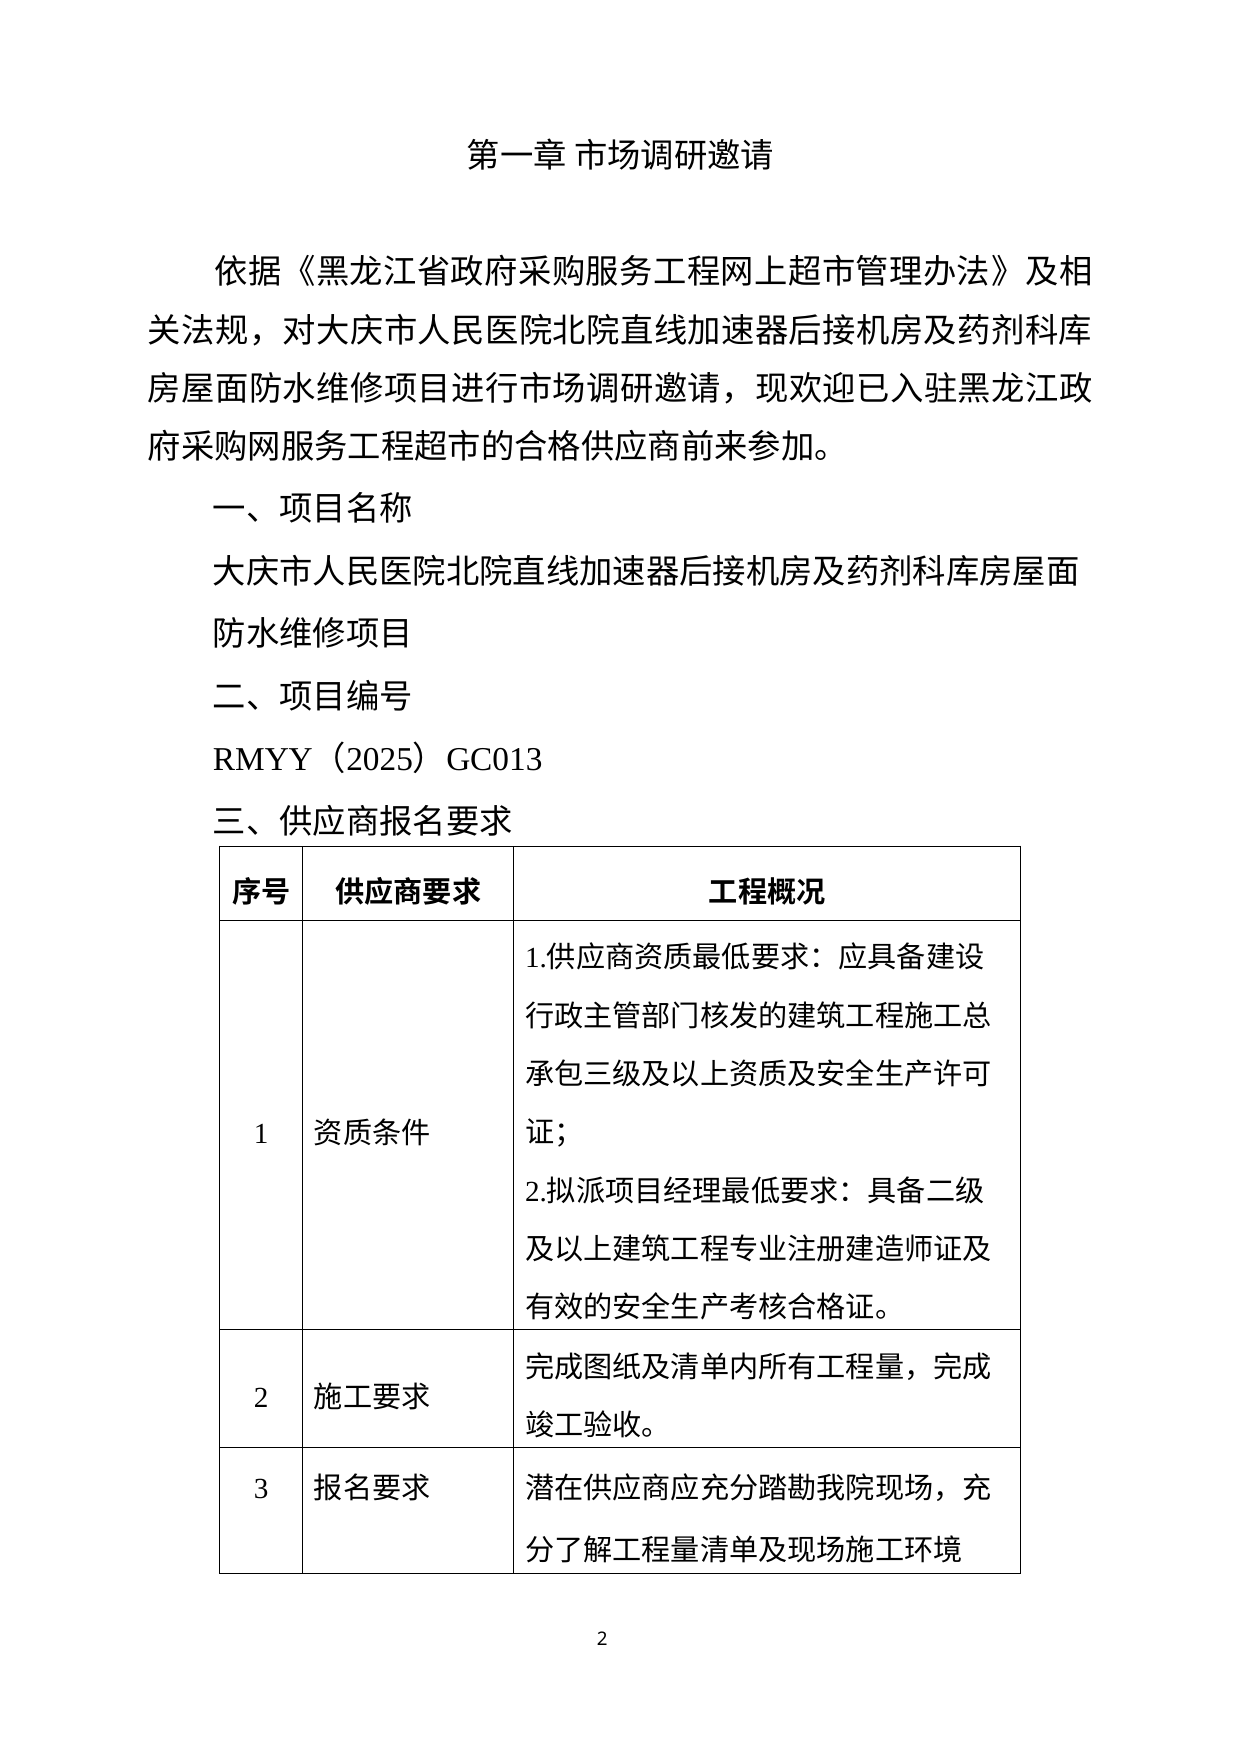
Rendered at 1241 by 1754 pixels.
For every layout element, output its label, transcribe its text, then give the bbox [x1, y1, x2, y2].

table_cell 3 [220, 1448, 302, 1573]
list 供应商报名要求 [148, 783, 1092, 846]
text 依据《黑龙江省政府采购服务工程网上超市管理办法》及相关法规，对大庆市人民医院北院直线加速器后接机房及药剂科库房屋面防水维修项目进行市场调研邀请，现欢迎已入驻黑龙江政府采购网服务工程超市的合格供应商前来参加。 [148, 237, 1092, 471]
table_header 工程概况 [514, 847, 1020, 920]
list 第一章 市场调研邀请 [148, 121, 1092, 179]
table_cell 1.供应商资质最低要求：应具备建设行政主管部门核发的建筑工程施工总承包三级及以上资质及安全生产许可证； 2.拟派项目经理最低要求：具备二级及以上建筑工程专业注册建造师证及有效的安全生产考核合格证。 [514, 921, 1020, 1329]
list 项目名称 [148, 471, 1092, 533]
table_cell 施工要求 [303, 1330, 513, 1447]
table_header 供应商要求 [303, 847, 513, 920]
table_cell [514, 1448, 1020, 1573]
table_cell 完成图纸及清单内所有工程量，完成竣工验收。 [514, 1330, 1020, 1447]
list RMYY（2025）GC013 [213, 721, 1092, 783]
table_cell 1 [220, 921, 302, 1329]
table_cell 资质条件 [303, 921, 513, 1329]
list 项目编号 [148, 658, 1092, 721]
table_header 序号 [220, 847, 302, 920]
list 大庆市人民医院北院直线加速器后接机房及药剂科库房屋面防水维修项目 [213, 533, 1092, 658]
table_cell 报名要求 [303, 1448, 513, 1573]
table_cell 2 [220, 1330, 302, 1447]
